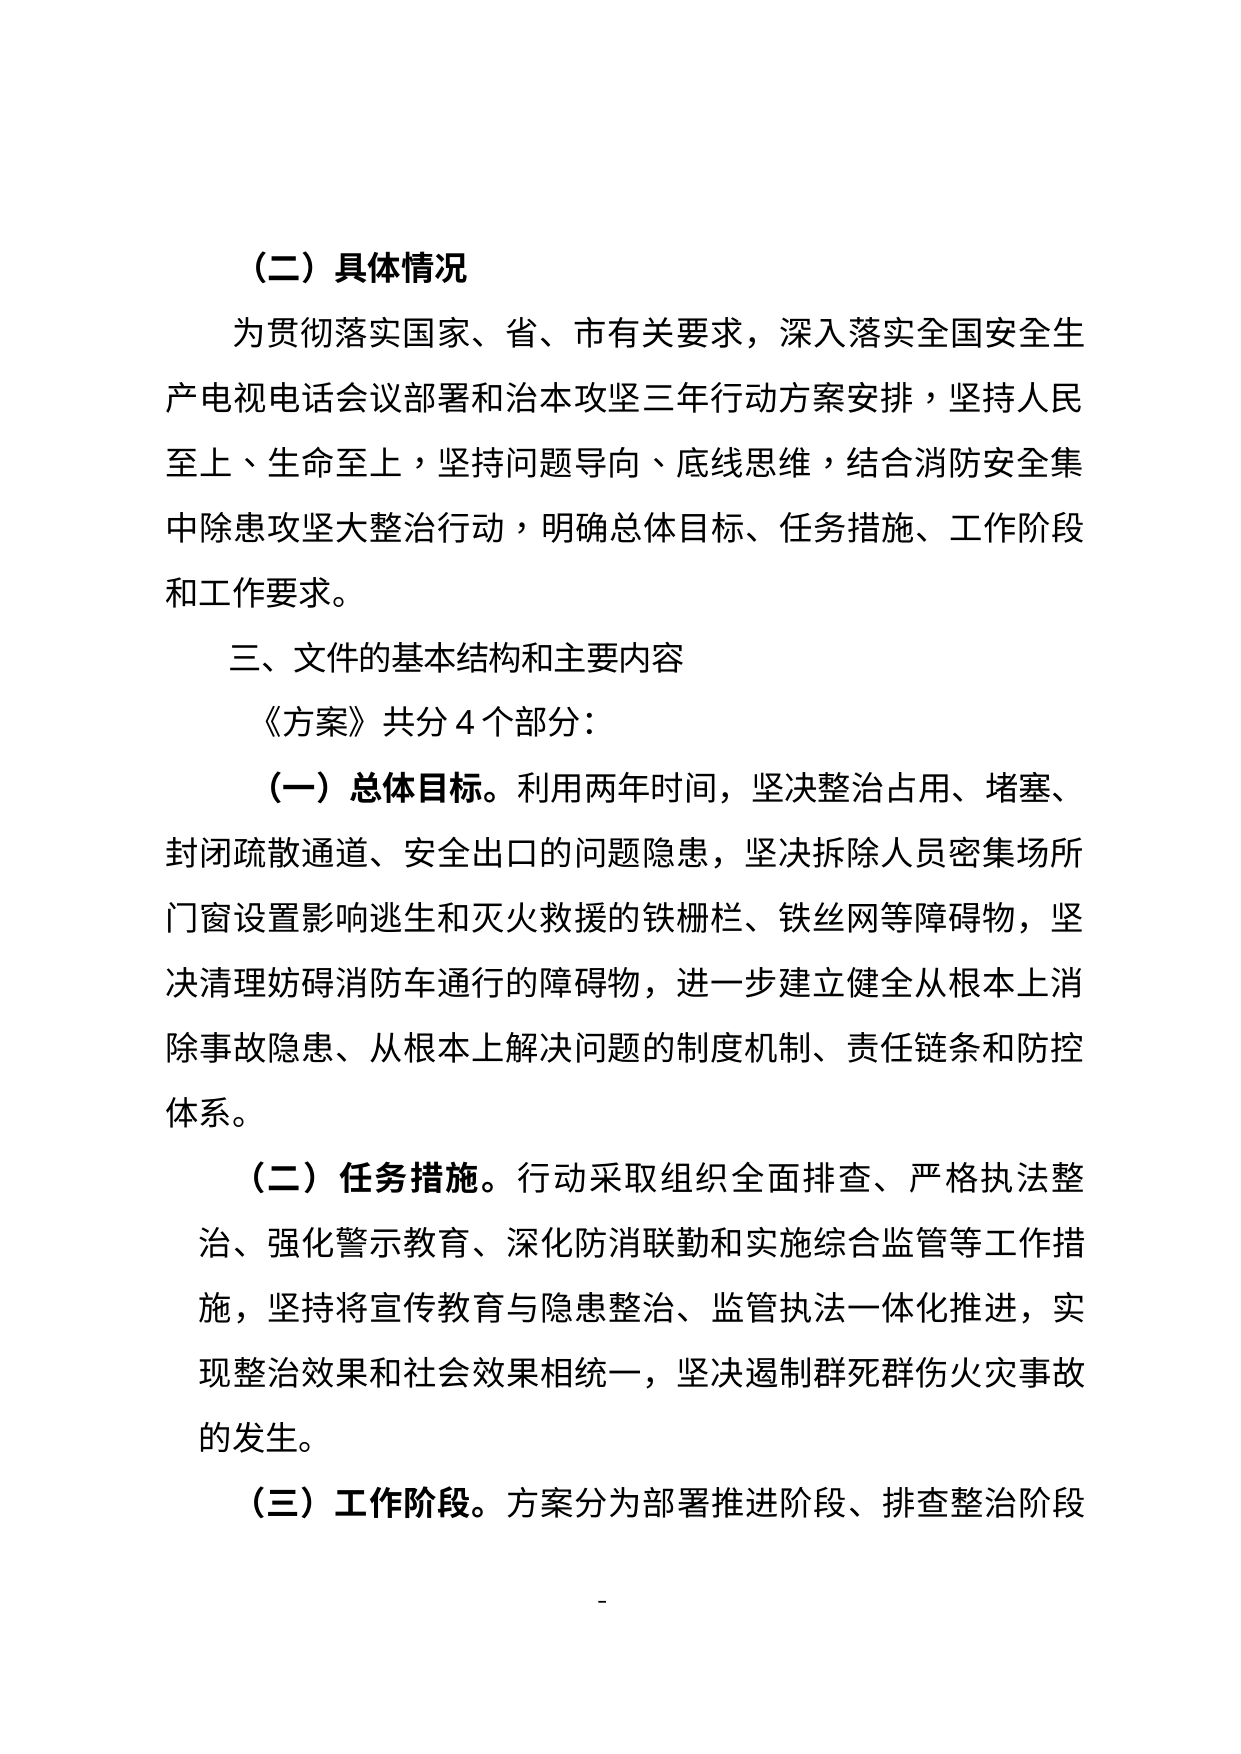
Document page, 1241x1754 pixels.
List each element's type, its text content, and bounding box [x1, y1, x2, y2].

text 《方案》共分4个部分： [165, 688, 1087, 753]
list 为贯彻落实国家、省、市有关要求，深入落实全国安全生产电视电话会议部署和治本攻坚三年行动方案安排，坚持人民至上、生命至上，坚持问题导向、底线思维，结合消防安全集中除患攻坚大整治行动，明确总体目标、任务措施、工作阶段和工作要求。 [165, 298, 1087, 623]
list （二）具体情况 [234, 233, 1087, 298]
list 三、文件的基本结构和主要内容 [165, 623, 1087, 688]
text （二）任务措施。行动采取组织全面排查、严格执法整治、强化警示教育、深化防消联勤和实施综合监管等工作措施，坚持将宣传教育与隐患整治、监管执法一体化推进，实现整治效果和社会效果相统一，坚决遏制群死群伤火灾事故的发生。 [199, 1143, 1087, 1468]
text （一）总体目标。利用两年时间，坚决整治占用、堵塞、封闭疏散通道、安全出口的问题隐患，坚决拆除人员密集场所门窗设置影响逃生和灭火救援的铁栅栏、铁丝网等障碍物，坚决清理妨碍消防车通行的障碍物，进一步建立健全从根本上消除事故隐患、从根本上解决问题的制度机制、责任链条和防控体系。 [165, 753, 1087, 1143]
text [165, 1468, 1087, 1533]
